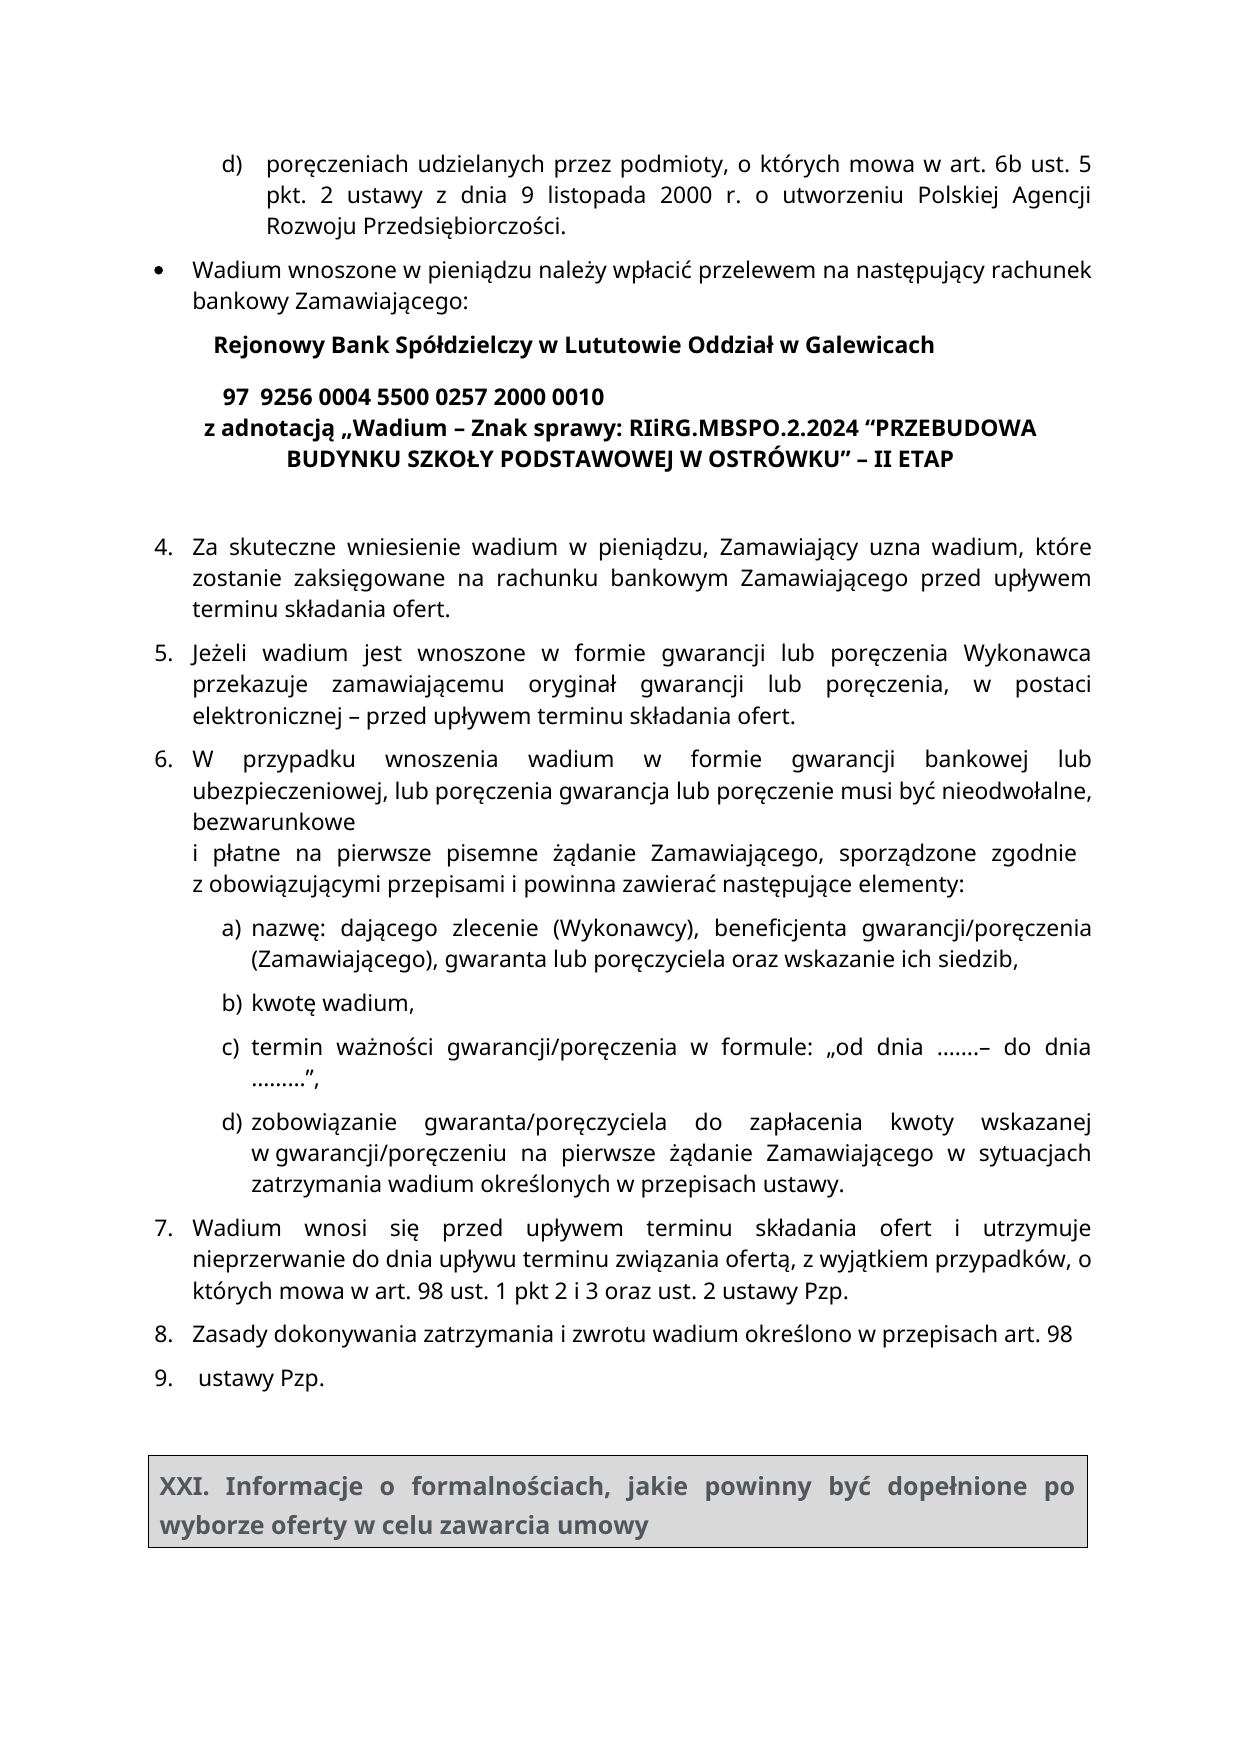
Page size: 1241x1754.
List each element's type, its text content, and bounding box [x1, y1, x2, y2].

list zobowiązanie gwaranta/poręczyciela do zapłacenia kwoty wskazanej w gwarancji/poręczeniu na pierwsze żądanie Zamawiającego w sytuacjach zatrzymania wadium określonych w przepisach ustawy. [221, 1106, 1093, 1200]
list Za skuteczne wniesienie wadium w pieniądzu, Zamawiający uzna wadium, które zostanie zaksięgowane na rachunku bankowym Zamawiającego przed upływem terminu składania ofert. [154, 531, 1093, 625]
text Rejonowy Bank Spółdzielczy w Lututowie Oddział w Galewicach [148, 329, 1093, 360]
list kwotę wadium, [221, 987, 1093, 1018]
list Wadium wnosi się przed upływem terminu składania ofert i utrzymuje nieprzerwanie do dnia upływu terminu związania ofertą, z wyjątkiem przypadków, o których mowa w art. 98 ust. 1 pkt 2 i 3 oraz ust. 2 ustawy Pzp. [154, 1212, 1093, 1306]
table_header XXI. Informacje o formalnościach, jakie powinny być dopełnione po wyborze oferty w celu zawarcia umowy [149, 1456, 1087, 1547]
list Zasady dokonywania zatrzymania i zwrotu wadium określono w przepisach art. 98 [154, 1318, 1093, 1350]
list Wadium wnoszone w pieniądzu należy wpłacić przelewem na następujący rachunek bankowy Zamawiającego: [154, 254, 1093, 316]
list poręczeniach udzielanych przez podmioty, o których mowa w art. 6b ust. 5 pkt. 2 ustawy z dnia 9 listopada 2000 r. o utworzeniu Polskiej Agencji Rozwoju Przedsiębiorczości. [221, 148, 1093, 241]
list nazwę: dającego zlecenie (Wykonawcy), beneficjenta gwarancji/poręczenia (Zamawiającego), gwaranta lub poręczyciela oraz wskazanie ich siedzib, [221, 912, 1093, 975]
list ustawy Pzp. [154, 1362, 1093, 1393]
text z adnotacją „Wadium – Znak sprawy: RIiRG.MBSPO.2.2024 “PRZEBUDOWA BUDYNKU SZKOŁY PODSTAWOWEJ W OSTRÓWKU” – II ETAP [148, 412, 1093, 475]
list 9256 0004 5500 0257 2000 0010 [223, 381, 1093, 412]
list termin ważności gwarancji/poręczenia w formule: „od dnia …….– do dnia ………”, [221, 1031, 1093, 1093]
list W przypadku wnoszenia wadium w formie gwarancji bankowej lub ubezpieczeniowej, lub poręczenia gwarancja lub poręczenie musi być nieodwołalne, bezwarunkowe i płatne na pierwsze pisemne żądanie Zamawiającego, sporządzone zgodnie z obowiązującymi przepisami i powinna zawierać następujące elementy: [154, 743, 1093, 900]
list Jeżeli wadium jest wnoszone w formie gwarancji lub poręczenia Wykonawca przekazuje zamawiającemu oryginał gwarancji lub poręczenia, w postaci elektronicznej – przed upływem terminu składania ofert. [154, 637, 1093, 731]
